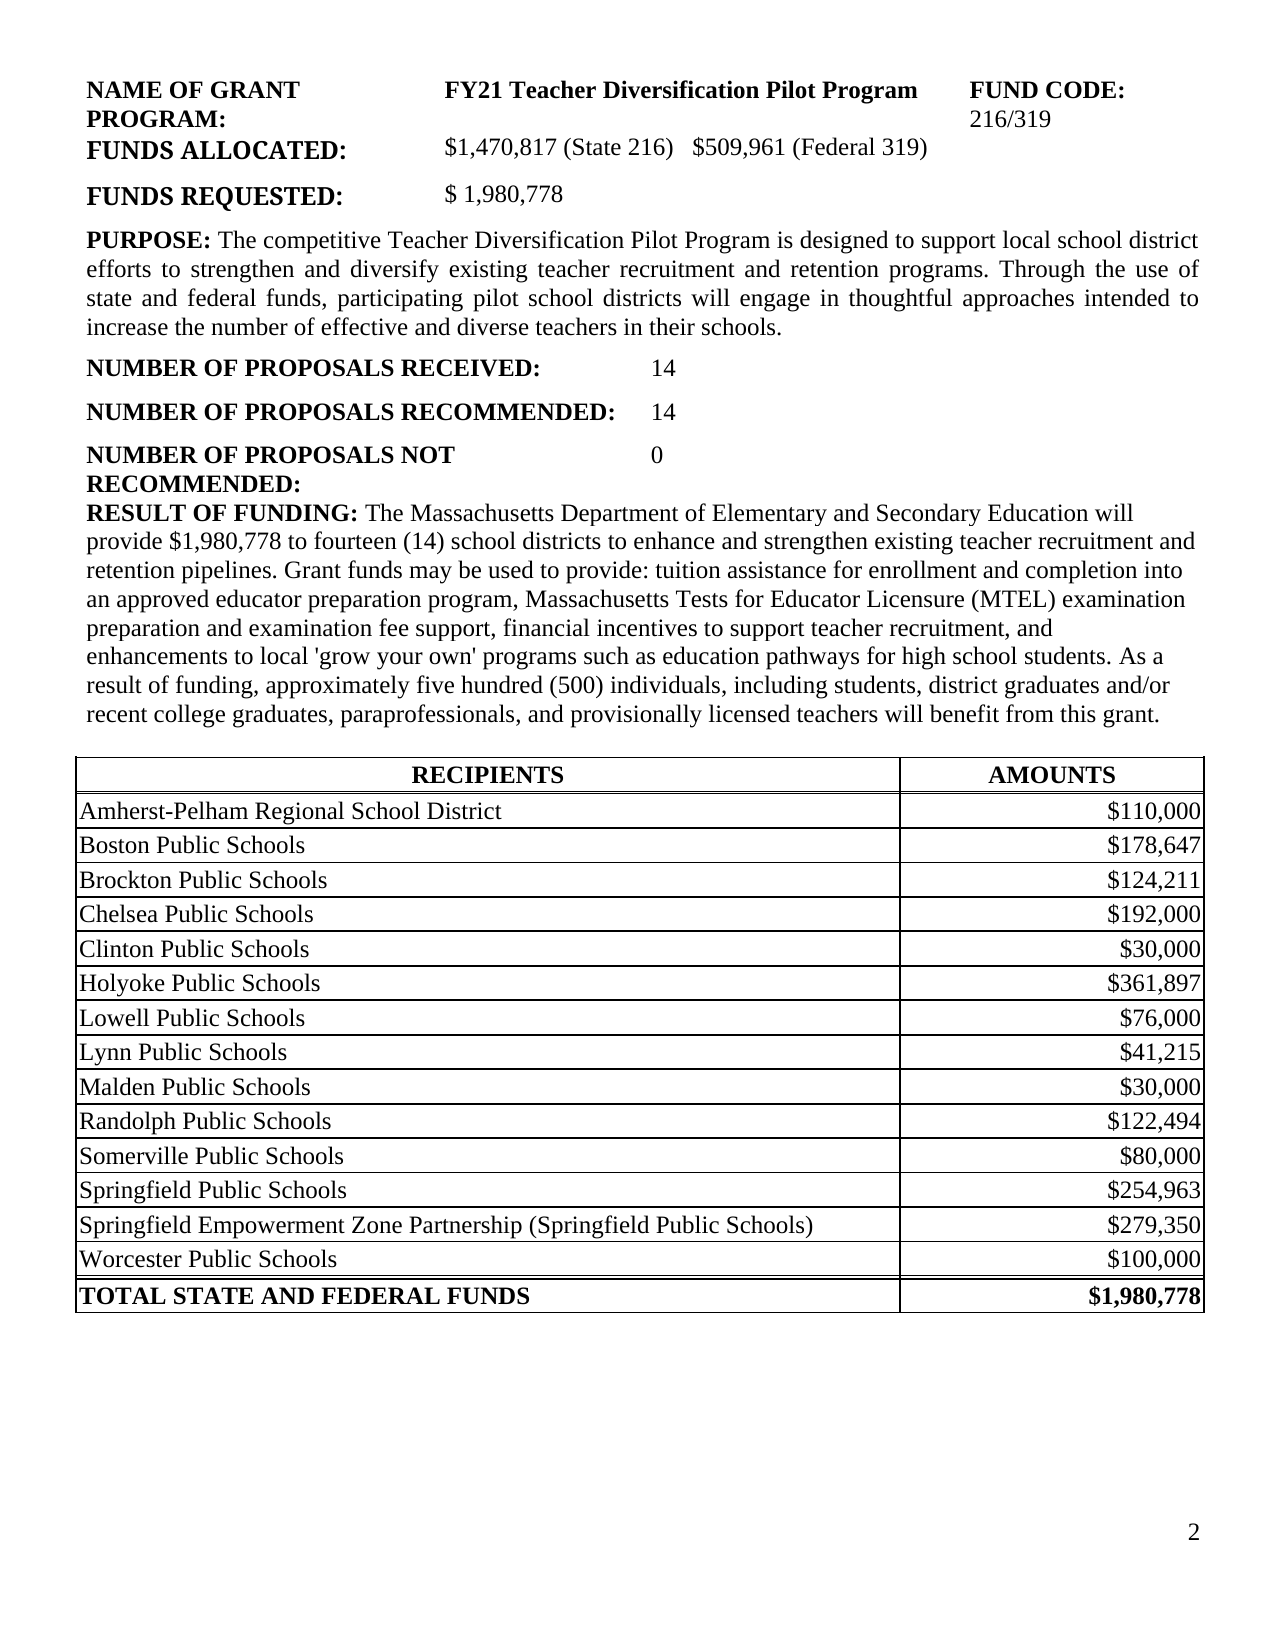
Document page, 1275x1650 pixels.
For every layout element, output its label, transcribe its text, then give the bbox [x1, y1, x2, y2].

table_cell TOTAL STATE AND FEDERAL FUNDS [77, 1280, 899, 1312]
table_cell $41,215 [901, 1036, 1203, 1068]
table_cell $80,000 [901, 1139, 1203, 1172]
table_cell $110,000 [901, 794, 1203, 827]
table_cell 14 [639, 397, 1211, 440]
table_cell FUNDS REQUESTED: [75, 179, 433, 226]
table_cell NUMBER OF PROPOSALS RECEIVED: [75, 353, 639, 397]
table_cell $30,000 [901, 932, 1203, 965]
table_cell $76,000 [901, 1001, 1203, 1034]
table_cell Somerville Public Schools [77, 1139, 899, 1172]
table_cell FUNDS ALLOCATED: [75, 133, 433, 179]
table_cell $254,963 [901, 1173, 1203, 1206]
table_cell NUMBER OF PROPOSALS RECOMMENDED: [75, 397, 639, 440]
table_cell $1,470,817 (State 216) $509,961 (Federal 319) [433, 133, 1211, 179]
table_cell RESULT OF FUNDING: The Massachusetts Department of Elementary and Secondary Education will provide $1,980,778 to fourteen (14) school districts to enhance and strengthen existing teacher recruitment and retention pipelines. Grant funds may be used to provide: tuition assistance for enrollment and completion into an approved educator preparation program, Massachusetts Tests for Educator Licensure (MTEL) examination preparation and examination fee support, financial incentives to support teacher recruitment, and enhancements to local 'grow your own' programs such as education pathways for high school students. As a result of funding, approximately five hundred (500) individuals, including students, district graduates and/or recent college graduates, paraprofessionals, and provisionally licensed teachers will benefit from this grant. [75, 498, 365, 728]
table_cell Brockton Public Schools [77, 863, 899, 896]
table_cell PURPOSE: The competitive Teacher Diversification Pilot Program is designed to support local school district efforts to strengthen and diversify existing teacher recruitment and retention programs. Through the use of state and federal funds, participating pilot school districts will engage in thoughtful approaches intended to increase the number of effective and diverse teachers in their schools. [75, 226, 1211, 353]
table_cell $30,000 [901, 1070, 1203, 1103]
table_cell Chelsea Public Schools [77, 898, 899, 930]
table_cell $122,494 [901, 1105, 1203, 1137]
table_cell Amherst-Pelham Regional School District [77, 794, 899, 827]
table_cell $178,647 [901, 829, 1203, 861]
table_header NAME OF GRANT PROGRAM: [75, 75, 433, 132]
table_cell $1,980,778 [901, 1280, 1203, 1312]
table_cell Malden Public Schools [77, 1070, 899, 1103]
table_cell 14 [639, 353, 1211, 397]
table_header RECIPIENTS [77, 758, 899, 791]
table_cell Springfield Public Schools [77, 1173, 899, 1206]
table_cell NUMBER OF PROPOSALS NOT RECOMMENDED: [75, 440, 639, 498]
table_cell Clinton Public Schools [77, 932, 899, 965]
table_cell Boston Public Schools [77, 829, 899, 861]
table_header FUND CODE: 216/319 [958, 75, 1211, 132]
table_cell $100,000 [901, 1242, 1203, 1275]
table_cell $279,350 [901, 1208, 1203, 1241]
table_cell Worcester Public Schools [77, 1242, 899, 1275]
table_cell Lowell Public Schools [77, 1001, 899, 1034]
table_cell $ 1,980,778 [433, 179, 1211, 226]
table_cell Randolph Public Schools [77, 1105, 899, 1137]
table_cell $192,000 [901, 898, 1203, 930]
table_cell 0 [639, 440, 1211, 498]
table_header FY21 Teacher Diversification Pilot Program [433, 75, 958, 132]
table_cell $361,897 [901, 967, 1203, 999]
table_cell Lynn Public Schools [77, 1036, 899, 1068]
table_cell $124,211 [901, 863, 1203, 896]
table_header AMOUNTS [901, 758, 1203, 791]
table_cell Holyoke Public Schools [77, 967, 899, 999]
table_cell Springfield Empowerment Zone Partnership (Springfield Public Schools) [77, 1208, 899, 1241]
